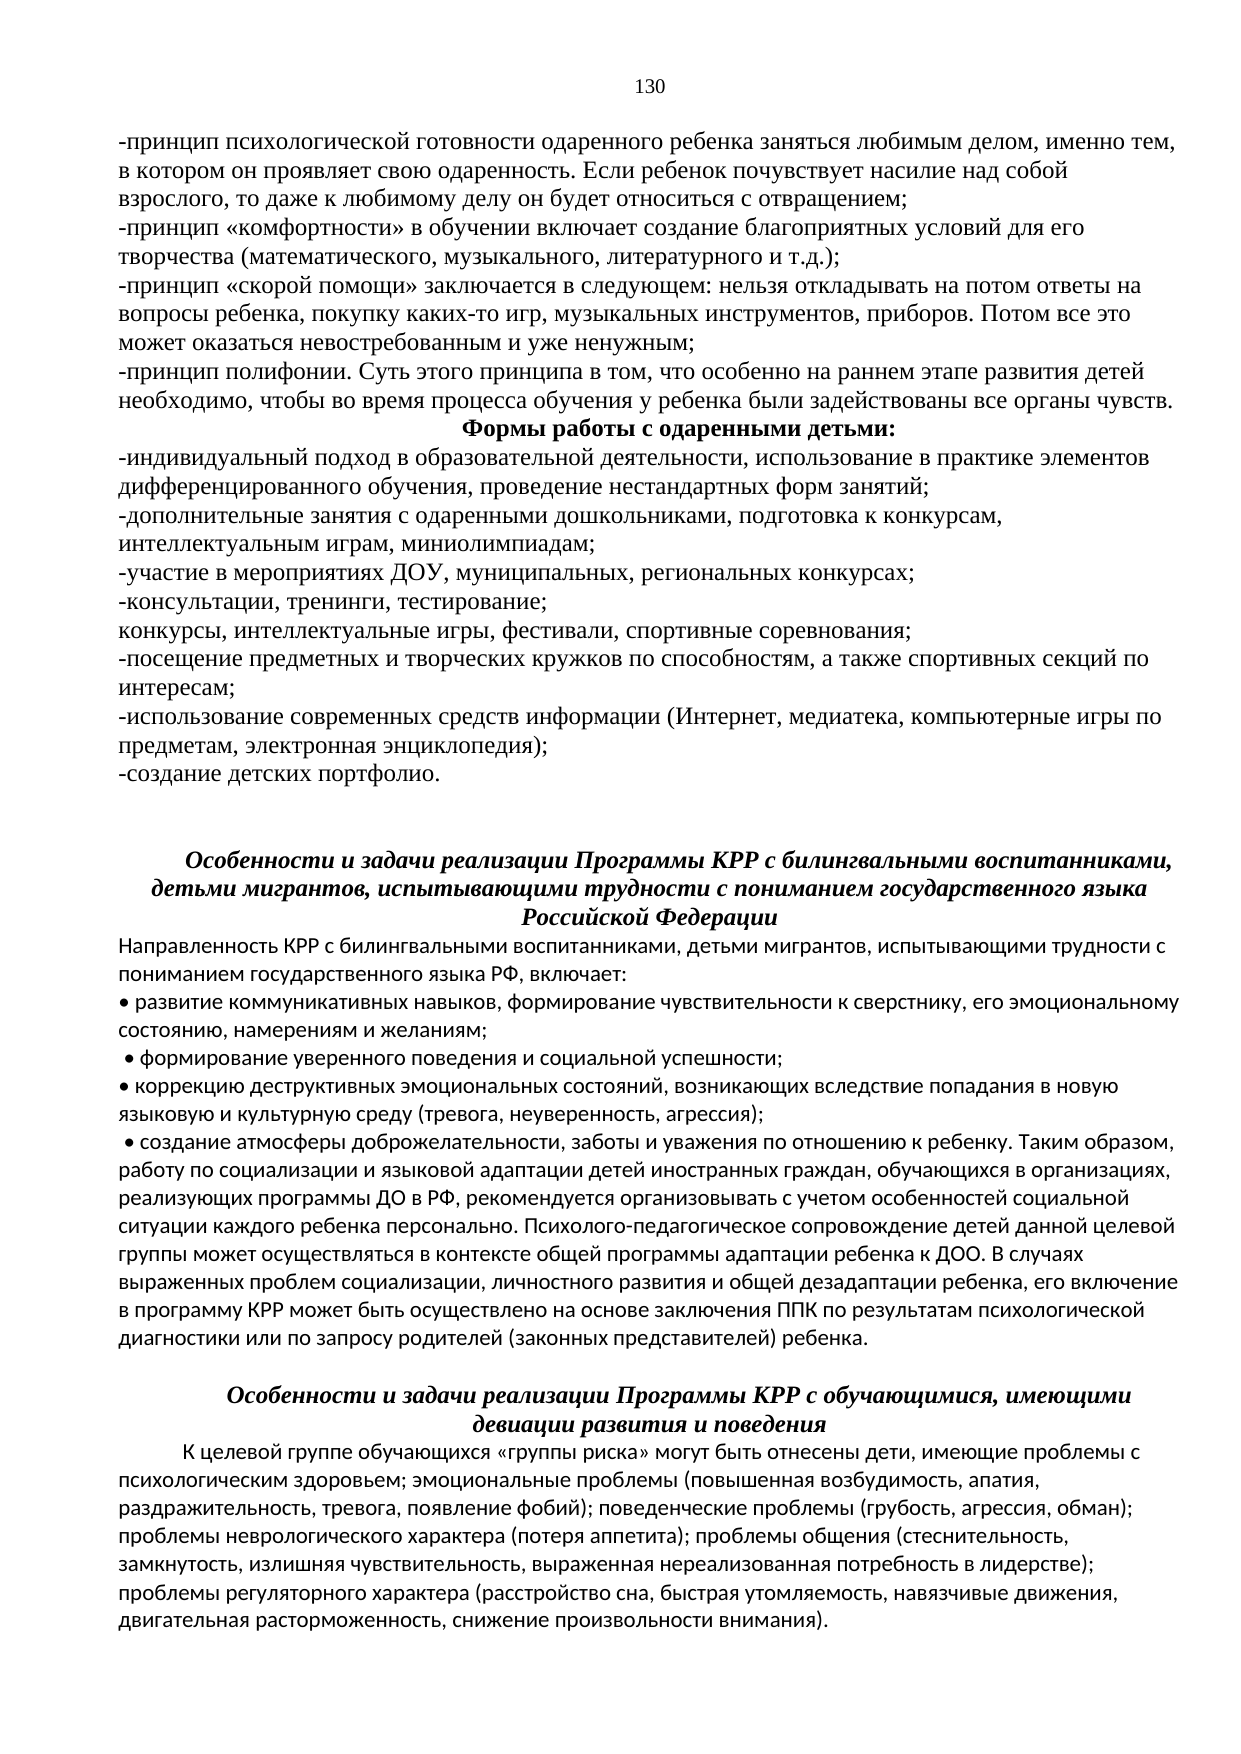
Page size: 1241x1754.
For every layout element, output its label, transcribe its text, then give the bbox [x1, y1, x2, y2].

text Особенности и задачи реализации Программы КРР с билингвальными воспитанниками, детьми мигрантов, испытывающими трудности с пониманием государственного языка Российской Федерации [118, 845, 1181, 931]
text Особенности и задачи реализации Программы КРР с обучающимися, имеющими девиации развития и поведения [118, 1380, 1181, 1437]
text -посещение предметных и творческих кружков по способностям, а также спортивных секций по интересам; [118, 643, 1181, 701]
text -дополнительные занятия с одаренными дошкольниками, подготовка к конкурсам, интеллектуальным играм, миниолимпиадам; [118, 500, 1181, 557]
text -принцип «скорой помощи» заключается в следующем: нельзя откладывать на потом ответы на вопросы ребенка, покупку каких-то игр, музыкальных инструментов, приборов. Потом все это может оказаться невостребованным и уже ненужным; [118, 270, 1181, 356]
text • развитие коммуникативных навыков, формирование чувствительности к сверстнику, его эмоциональному состоянию, намерениям и желаниям; [118, 987, 1181, 1043]
text Формы работы с одаренными детьми: [118, 413, 1181, 442]
text К целевой группе обучающихся «группы риска» могут быть отнесены дети, имеющие проблемы с психологическим здоровьем; эмоциональные проблемы (повышенная возбудимость, апатия, раздражительность, тревога, появление фобий); поведенческие проблемы (грубость, агрессия, обман); проблемы неврологического характера (потеря аппетита); проблемы общения (стеснительность, замкнутость, излишняя чувствительность, выраженная нереализованная потребность в лидерстве); проблемы регуляторного характера (расстройство сна, быстрая утомляемость, навязчивые движения, двигательная расторможенность, снижение произвольности внимания). [118, 1437, 1181, 1634]
text -участие в мероприятиях ДОУ, муниципальных, региональных конкурсах; [118, 557, 1181, 586]
text -индивидуальный подход в образовательной деятельности, использование в практике элементов дифференцированного обучения, проведение нестандартных форм занятий; [118, 442, 1181, 500]
text -консультации, тренинги, тестирование; [118, 586, 1181, 615]
text Направленность КРР с билингвальными воспитанниками, детьми мигрантов, испытывающими трудности с пониманием государственного языка РФ, включает: [118, 931, 1181, 987]
text -создание детских портфолио. [118, 758, 1181, 787]
text • формирование уверенного поведения и социальной успешности; [118, 1043, 1181, 1071]
text • создание атмосферы доброжелательности, заботы и уважения по отношению к ребенку. Таким образом, работу по социализации и языковой адаптации детей иностранных граждан, обучающихся в организациях, реализующих программы ДО в РФ, рекомендуется организовывать с учетом особенностей социальной ситуации каждого ребенка персонально. Психолого-педагогическое сопровождение детей данной целевой группы может осуществляться в контексте общей программы адаптации ребенка к ДОО. В случаях выраженных проблем социализации, личностного развития и общей дезадаптации ребенка, его включение в программу КРР может быть осуществлено на основе заключения ППК по результатам психологической диагностики или по запросу родителей (законных представителей) ребенка. [118, 1127, 1181, 1351]
text конкурсы, интеллектуальные игры, фестивали, спортивные соревнования; [118, 615, 1181, 643]
text -принцип психологической готовности одаренного ребенка заняться любимым делом, именно тем, в котором он проявляет свою одаренность. Если ребенок почувствует насилие над собой взрослого, то даже к любимому делу он будет относиться с отвращением; [118, 126, 1181, 212]
text -принцип полифонии. Суть этого принципа в том, что особенно на раннем этапе развития детей необходимо, чтобы во время процесса обучения у ребенка были задействованы все органы чувств. [118, 356, 1181, 413]
text • коррекцию деструктивных эмоциональных состояний, возникающих вследствие попадания в новую языковую и культурную среду (тревога, неуверенность, агрессия); [118, 1071, 1181, 1127]
text -использование современных средств информации (Интернет, медиатека, компьютерные игры по предметам, электронная энциклопедия); [118, 701, 1181, 758]
text -принцип «комфортности» в обучении включает создание благоприятных условий для его творчества (математического, музыкального, литературного и т.д.); [118, 212, 1181, 270]
